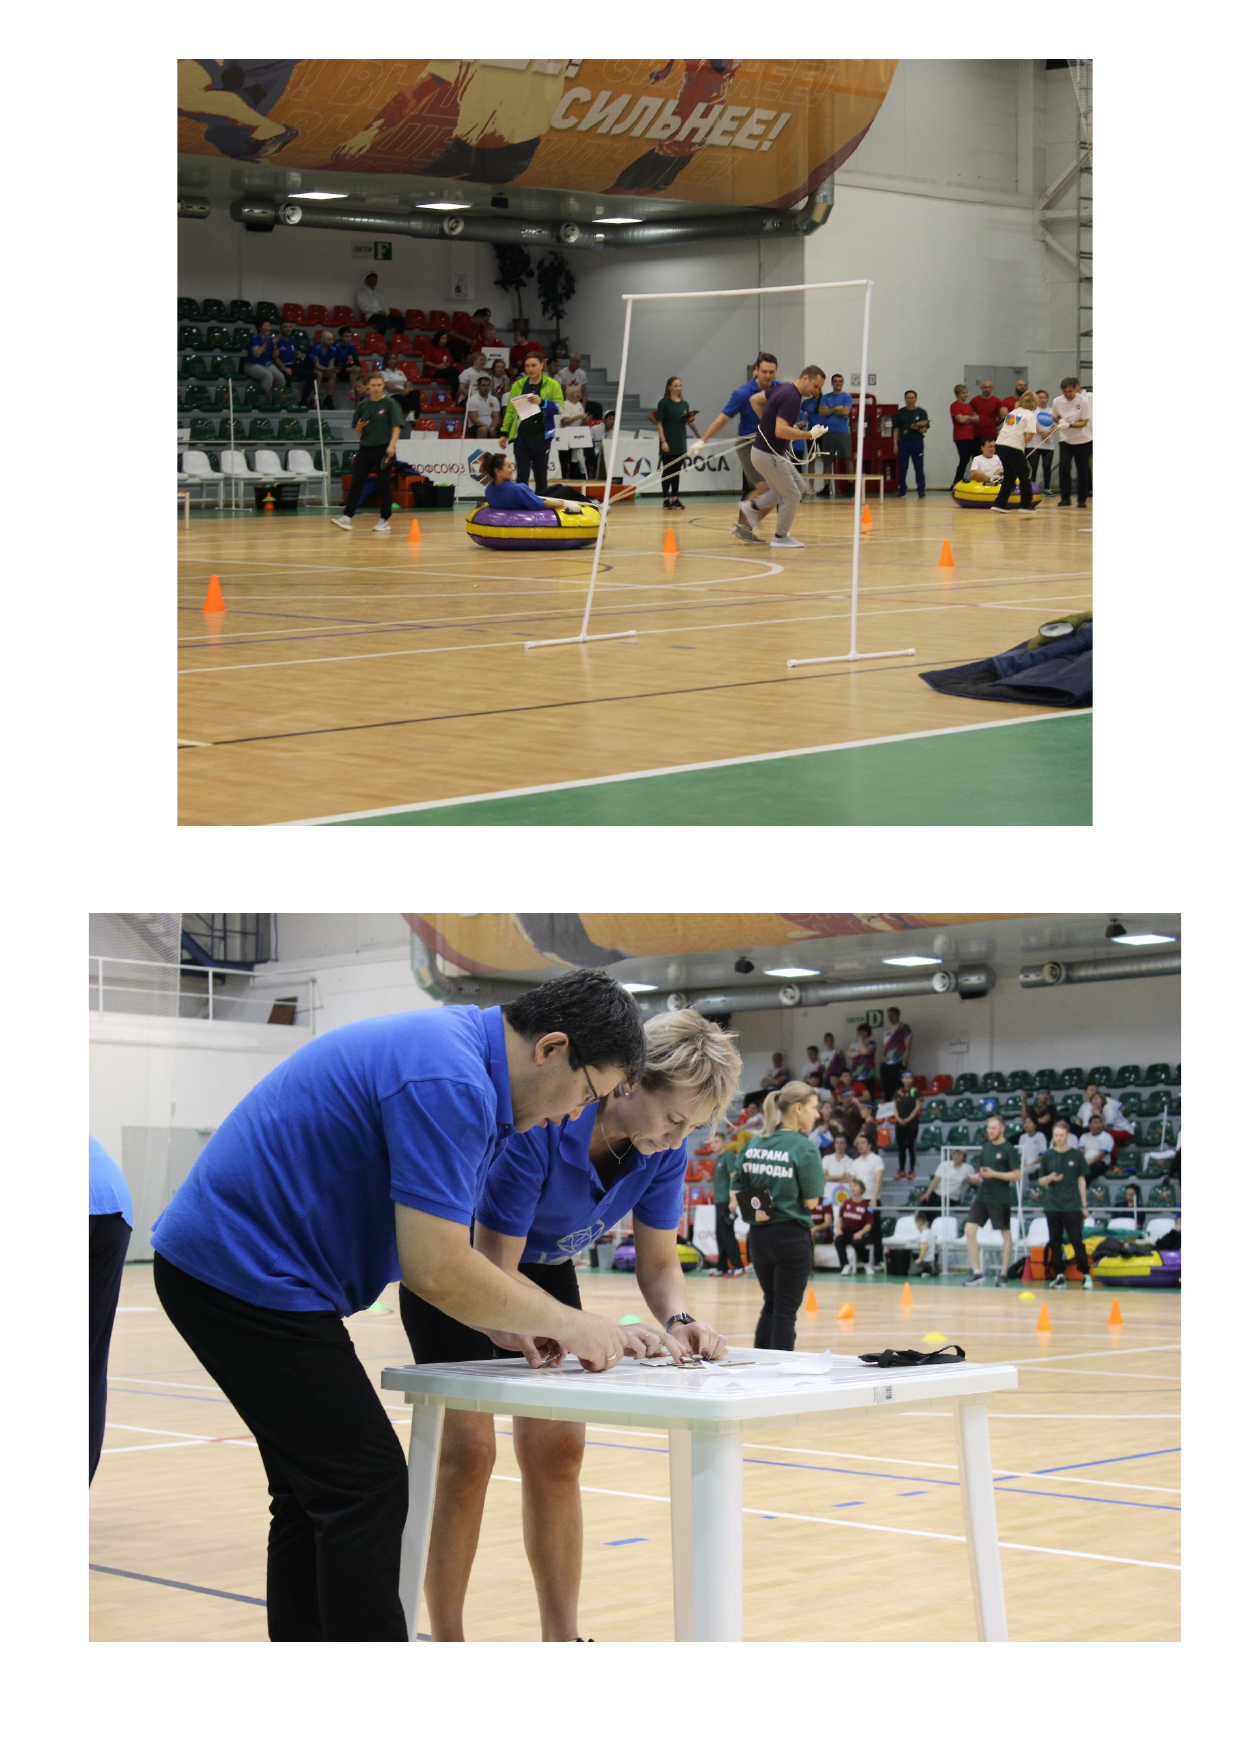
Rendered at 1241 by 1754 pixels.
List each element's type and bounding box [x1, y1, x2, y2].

picture [177, 59, 1093, 826]
picture [88, 913, 1182, 1642]
